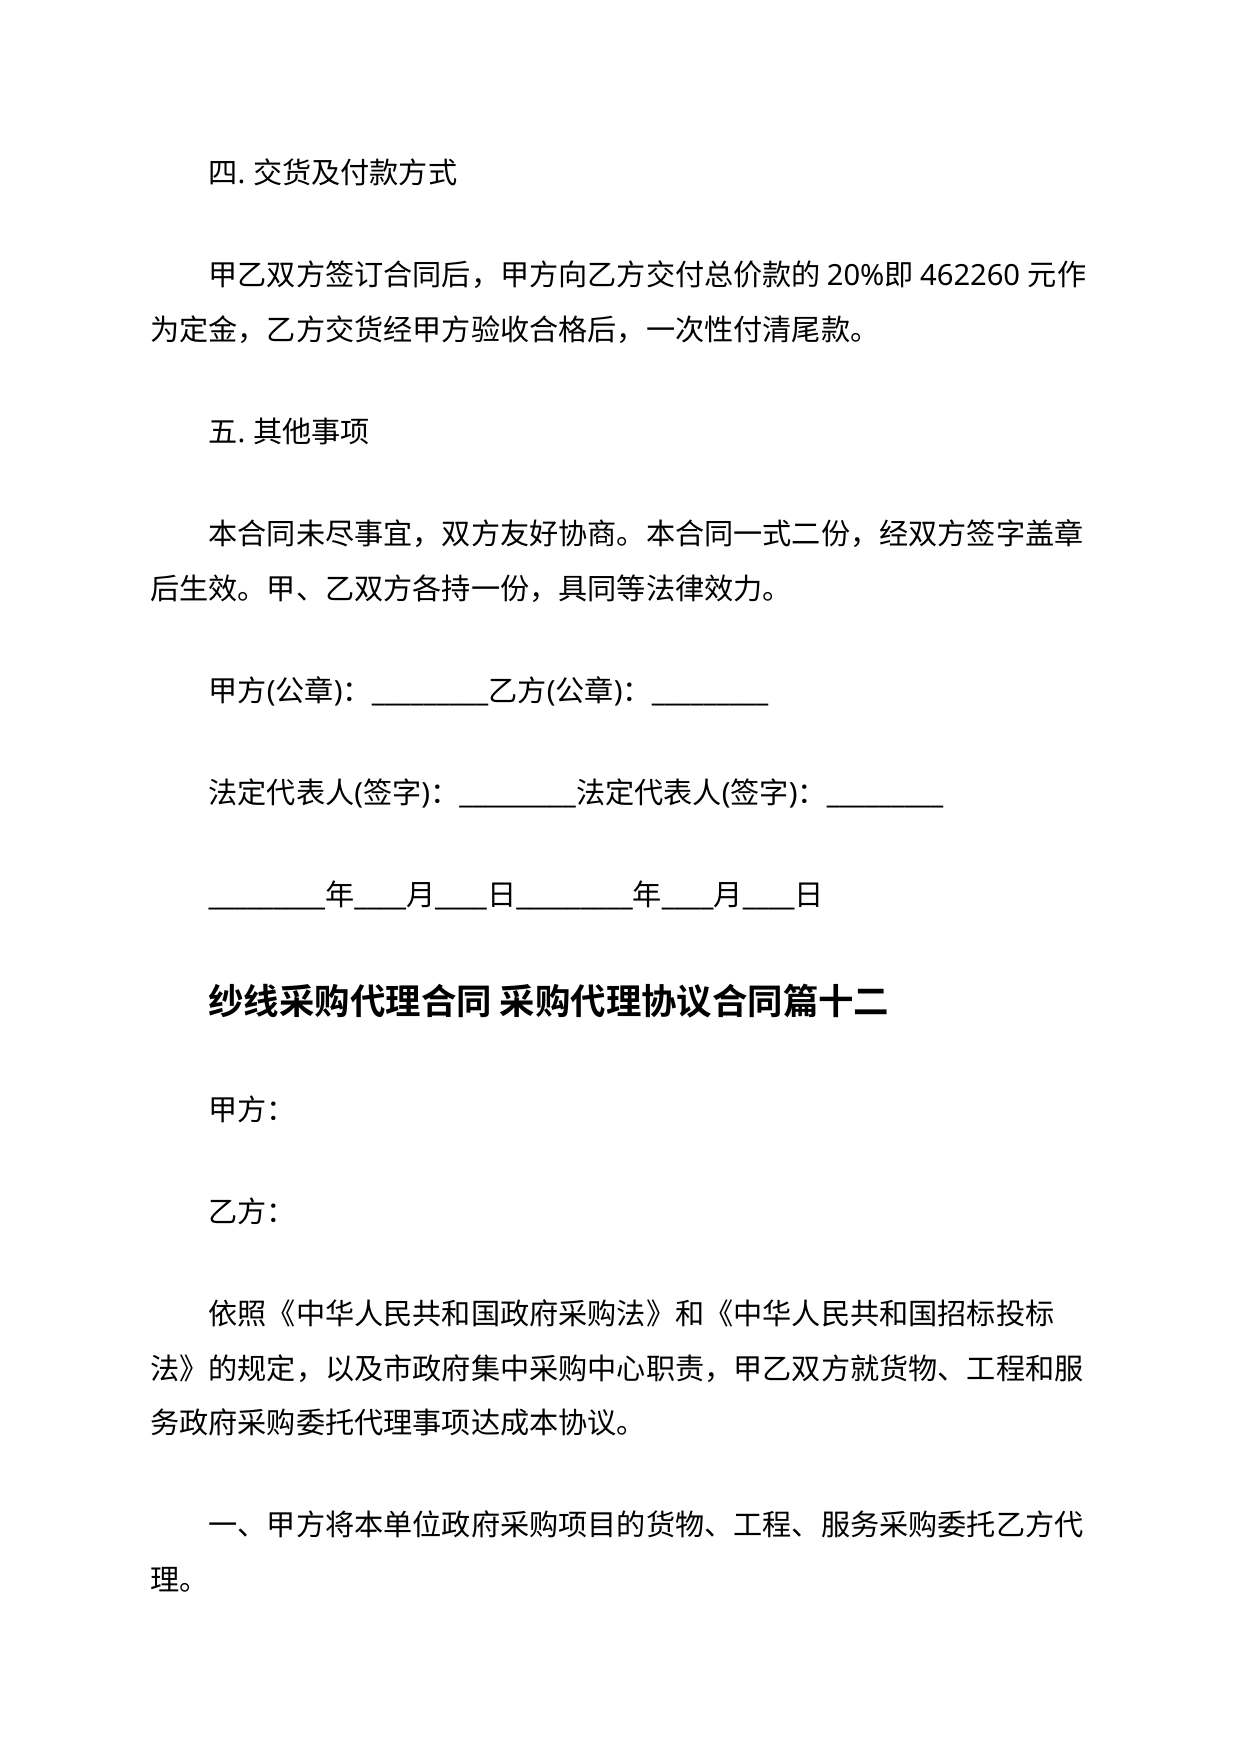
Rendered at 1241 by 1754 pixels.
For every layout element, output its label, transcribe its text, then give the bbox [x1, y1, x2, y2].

text 乙方： [150, 1188, 1090, 1231]
text 甲方(公章)：_________乙方(公章)：_________ [150, 667, 1090, 710]
text 五. 其他事项 [150, 409, 1090, 451]
text 本合同未尽事宜，双方友好协商。本合同一式二份，经双方签字盖章后生效。甲、乙双方各持一份，具同等法律效力。 [150, 511, 1090, 608]
text _________年____月____日_________年____月____日 [150, 871, 1090, 914]
text 法定代表人(签字)：_________法定代表人(签字)：_________ [150, 769, 1090, 812]
text 依照《中华人民共和国政府采购法》和《中华人民共和国招标投标法》的规定，以及市政府集中采购中心职责，甲乙双方就货物、工程和服务政府采购委托代理事项达成本协议。 [150, 1290, 1090, 1442]
text 四. 交货及付款方式 [150, 150, 1090, 192]
text 纱线采购代理合同 采购代理协议合同篇十二 [150, 973, 1090, 1024]
text 甲方： [150, 1087, 1090, 1129]
text 甲乙双方签订合同后，甲方向乙方交付总价款的20%即 462260 元作为定金，乙方交货经甲方验收合格后，一次性付清尾款。 [150, 252, 1090, 349]
text 一、甲方将本单位政府采购项目的货物、工程、服务采购委托乙方代理。 [150, 1502, 1090, 1599]
